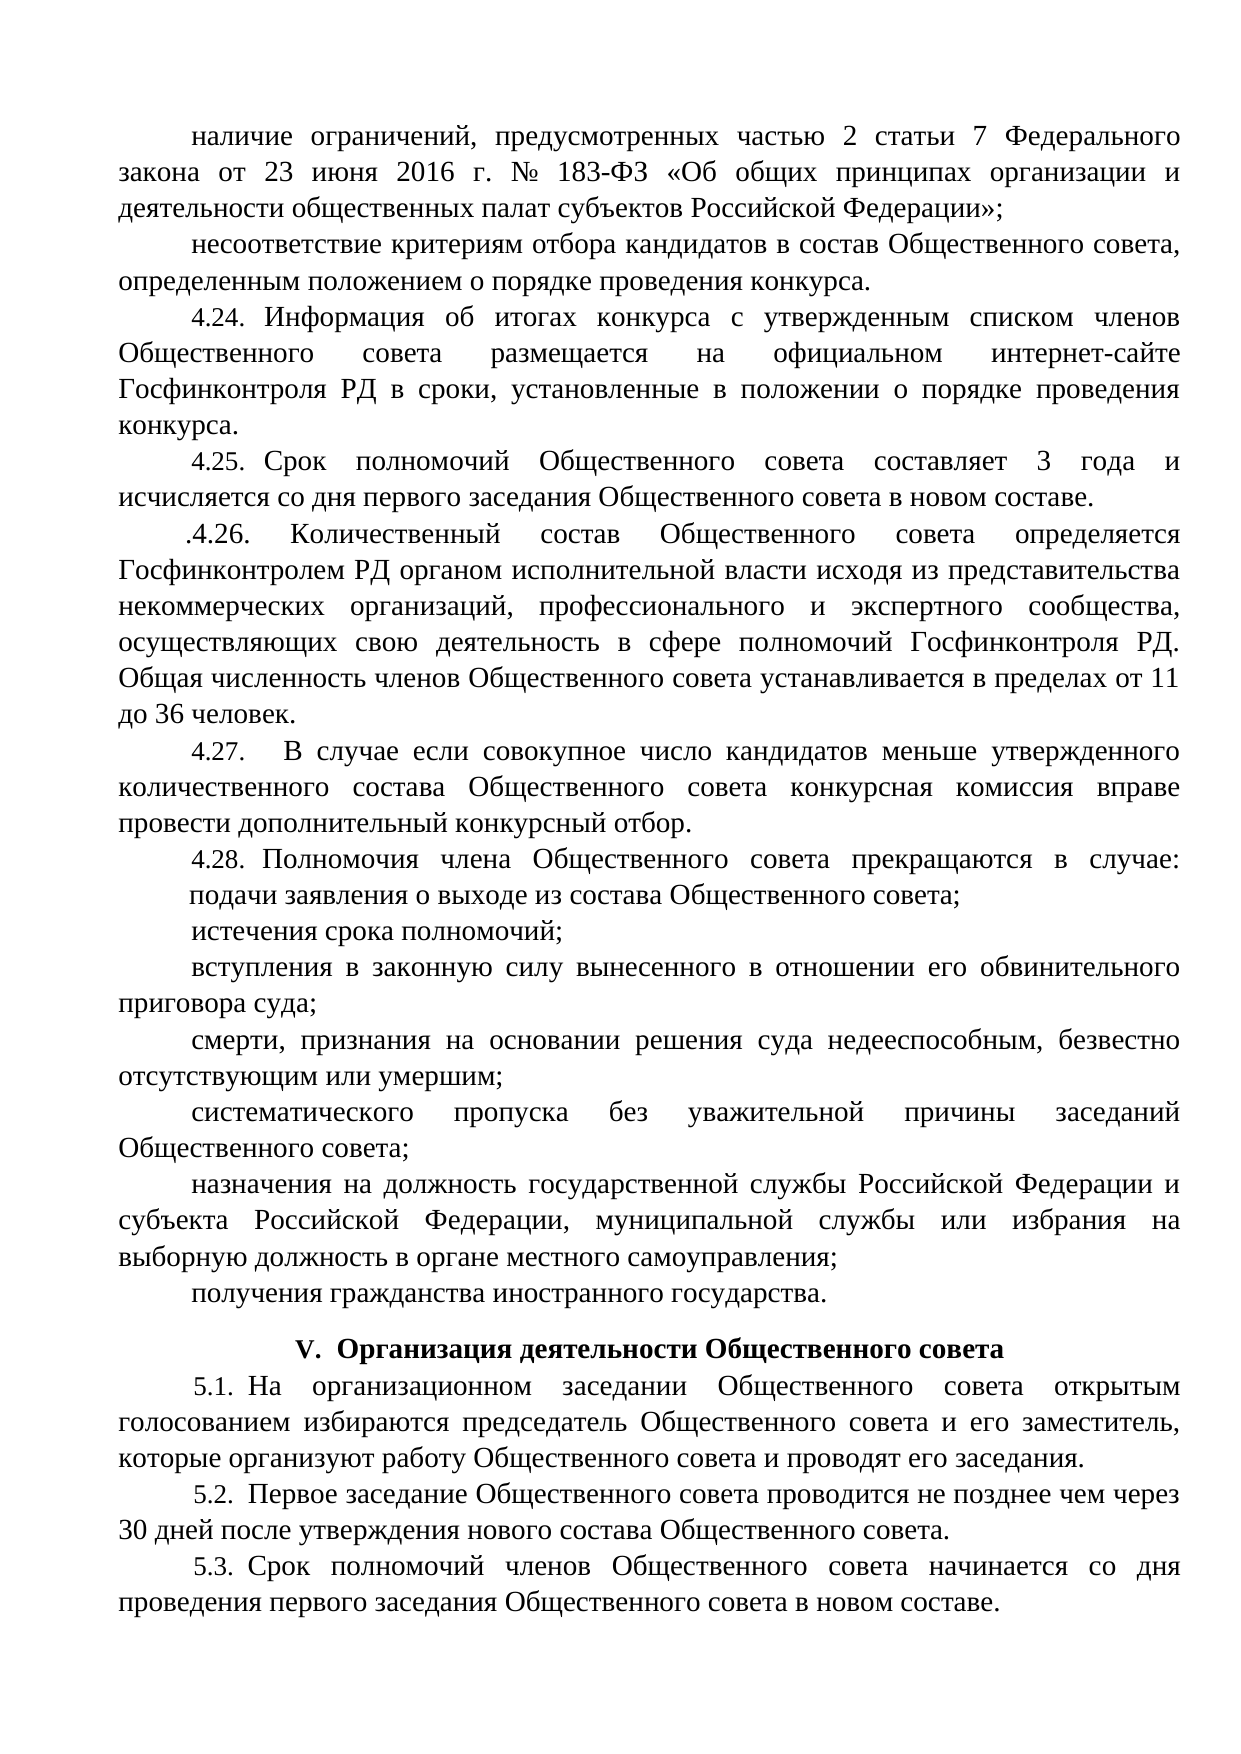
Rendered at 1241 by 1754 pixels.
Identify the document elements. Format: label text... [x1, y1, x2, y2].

text назначения на должность государственной службы Российской Федерации и субъекта Российской Федерации, муниципальной службы или избрания на выборную должность в органе местного самоуправления; [118, 1166, 1181, 1272]
text истечения срока полномочий; [118, 913, 1181, 947]
text смерти, признания на основании решения суда недееспособным, безвестно отсутствующим или умершим; [118, 1022, 1181, 1091]
list Полномочия члена Общественного совета прекращаются в случае: подачи заявления о выходе из состава Общественного совета; [189, 841, 1181, 911]
list На организационном заседании Общественного совета открытым голосованием избираются председатель Общественного совета и его заместитель, которые организуют работу Общественного совета и проводят его заседания. [118, 1368, 1181, 1473]
text вступления в законную силу вынесенного в отношении его обвинительного приговора суда; [118, 949, 1181, 1019]
text наличие ограничений, предусмотренных частью 2 статьи 7 Федерального закона от 23 июня 2016 г. № 183-ФЗ «Об общих принципах организации и деятельности общественных палат субъектов Российской Федерации»; [118, 118, 1181, 224]
text получения гражданства иностранного государства. [118, 1275, 1181, 1308]
text .4.26. Количественный состав Общественного совета определяется Госфинконтролем РД органом исполнительной власти исходя из представительства некоммерческих организаций, профессионального и экспертного сообщества, осуществляющих свою деятельность в сфере полномочий Госфинконтроля РД. Общая численность членов Общественного совета устанавливается в пределах от 11 до 36 человек. [118, 516, 1181, 730]
text систематического пропуска без уважительной причины заседаний Общественного совета; [118, 1094, 1181, 1164]
list Срок полномочий Общественного совета составляет 3 года и исчисляется со дня первого заседания Общественного совета в новом составе. [118, 443, 1181, 513]
text несоответствие критериям отбора кандидатов в состав Общественного совета, определенным положением о порядке проведения конкурса. [118, 227, 1181, 296]
list Срок полномочий членов Общественного совета начинается со дня проведения первого заседания Общественного совета в новом составе. [118, 1548, 1181, 1618]
list Информация об итогах конкурса с утвержденным списком членов Общественного совета размещается на официальном интернет-сайте Госфинконтроля РД в сроки, установленные в положении о порядке проведения конкурса. [118, 299, 1181, 441]
list Организация деятельности Общественного совета [118, 1332, 1181, 1365]
list В случае если совокупное число кандидатов меньше утвержденного количественного состава Общественного совета конкурсная комиссия вправе провести дополнительный конкурсный отбор. [118, 733, 1181, 838]
list Первое заседание Общественного совета проводится не позднее чем через 30 дней после утверждения нового состава Общественного совета. [118, 1476, 1181, 1546]
